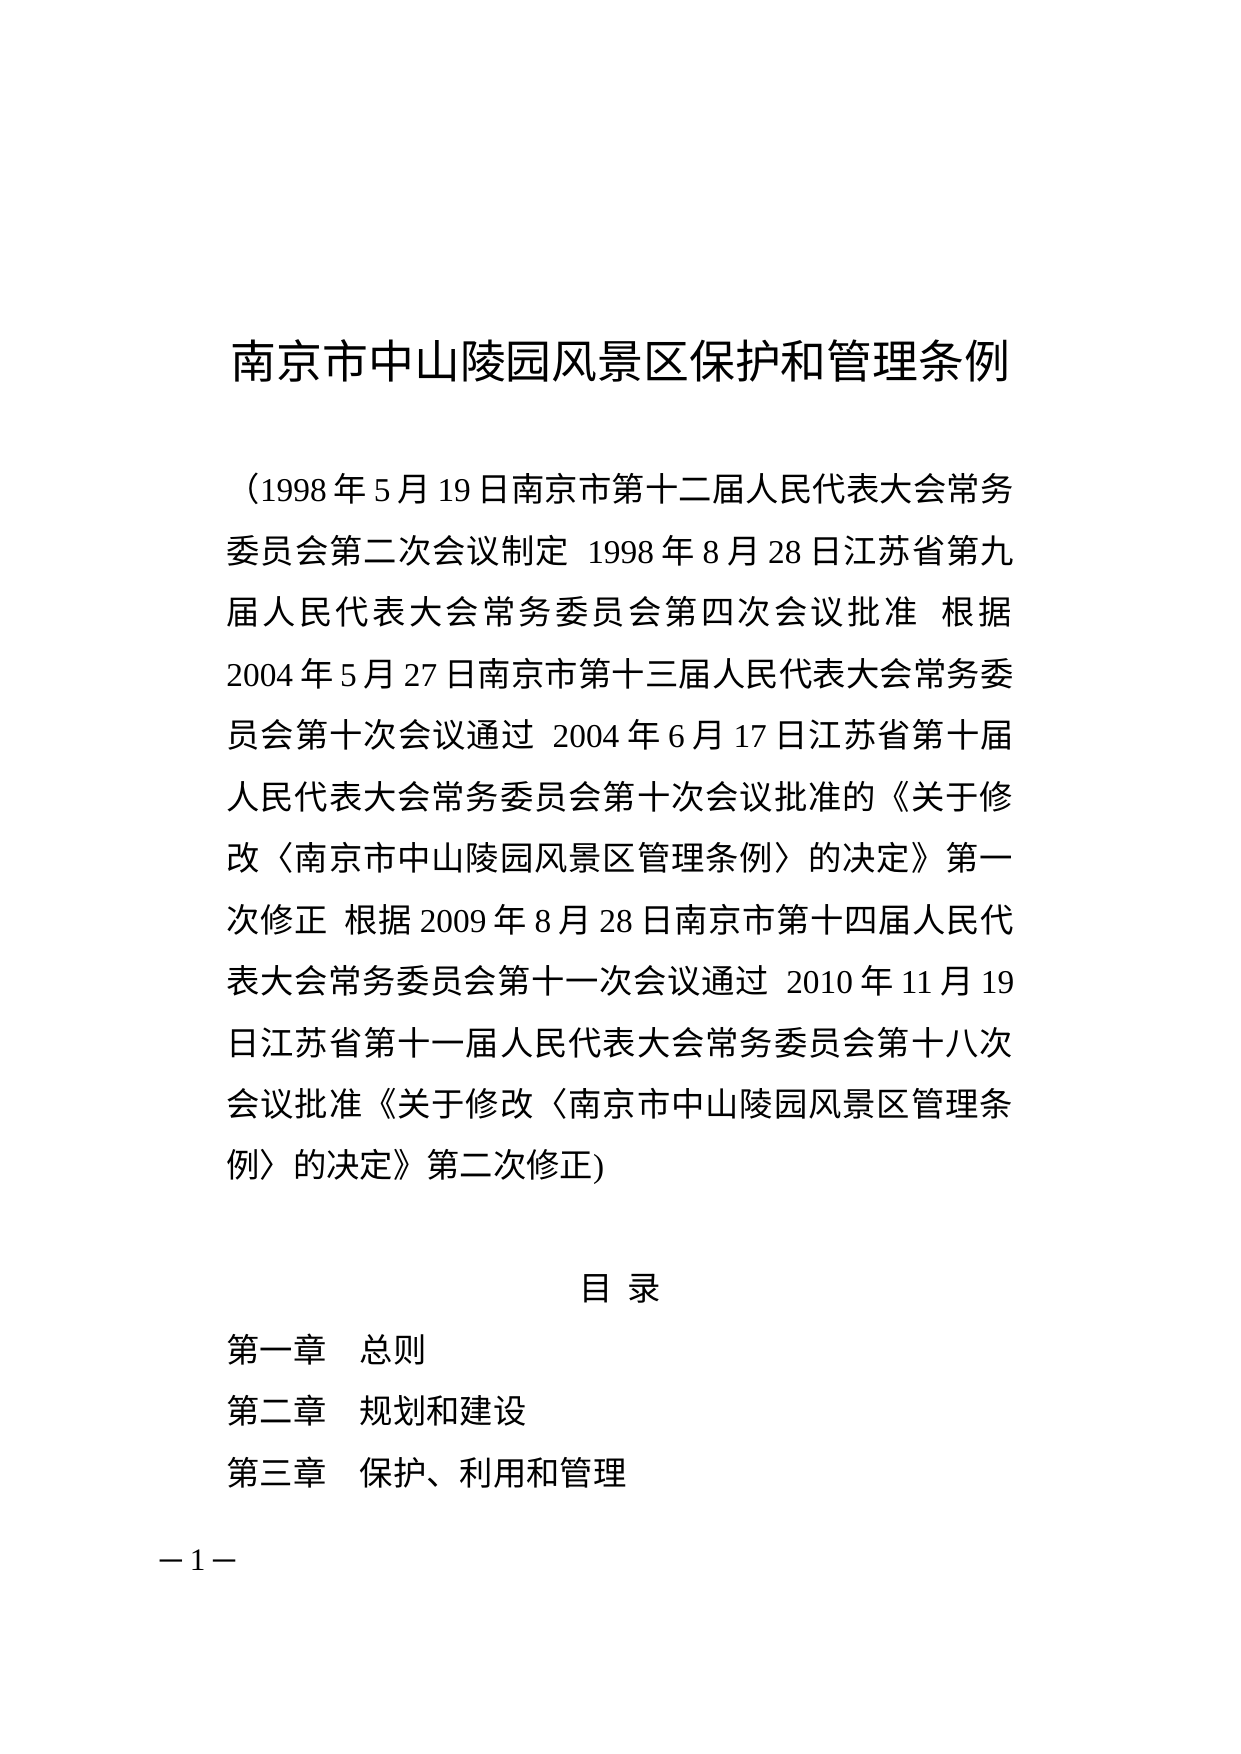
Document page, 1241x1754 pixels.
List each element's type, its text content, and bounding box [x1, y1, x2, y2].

text （1998年5月19日南京市第十二届人民代表大会常务委员会第二次会议制定 1998年8月28日江苏省第九届人民代表大会常务委员会第四次会议批准 根据2004年5月27日南京市第十三届人民代表大会常务委员会第十次会议通过 2004年6月17日江苏省第十届人民代表大会常务委员会第十次会议批准的《关于修改〈南京市中山陵园风景区管理条例〉的决定》第一次修正 根据2009年8月28日南京市第十四届人民代表大会常务委员会第十一次会议通过 2010年11月19日江苏省第十一届人民代表大会常务委员会第十八次会议批准《关于修改〈南京市中山陵园风景区管理条例〉的决定》第二次修正) [226, 453, 1014, 1190]
text 南京市中山陵园风景区保护和管理条例 [159, 330, 1081, 391]
text 目 录 [159, 1252, 1081, 1313]
text 第三章 保护、利用和管理 [159, 1436, 1081, 1497]
text 第一章 总则 [159, 1313, 1081, 1374]
text 第二章 规划和建设 [159, 1374, 1081, 1436]
